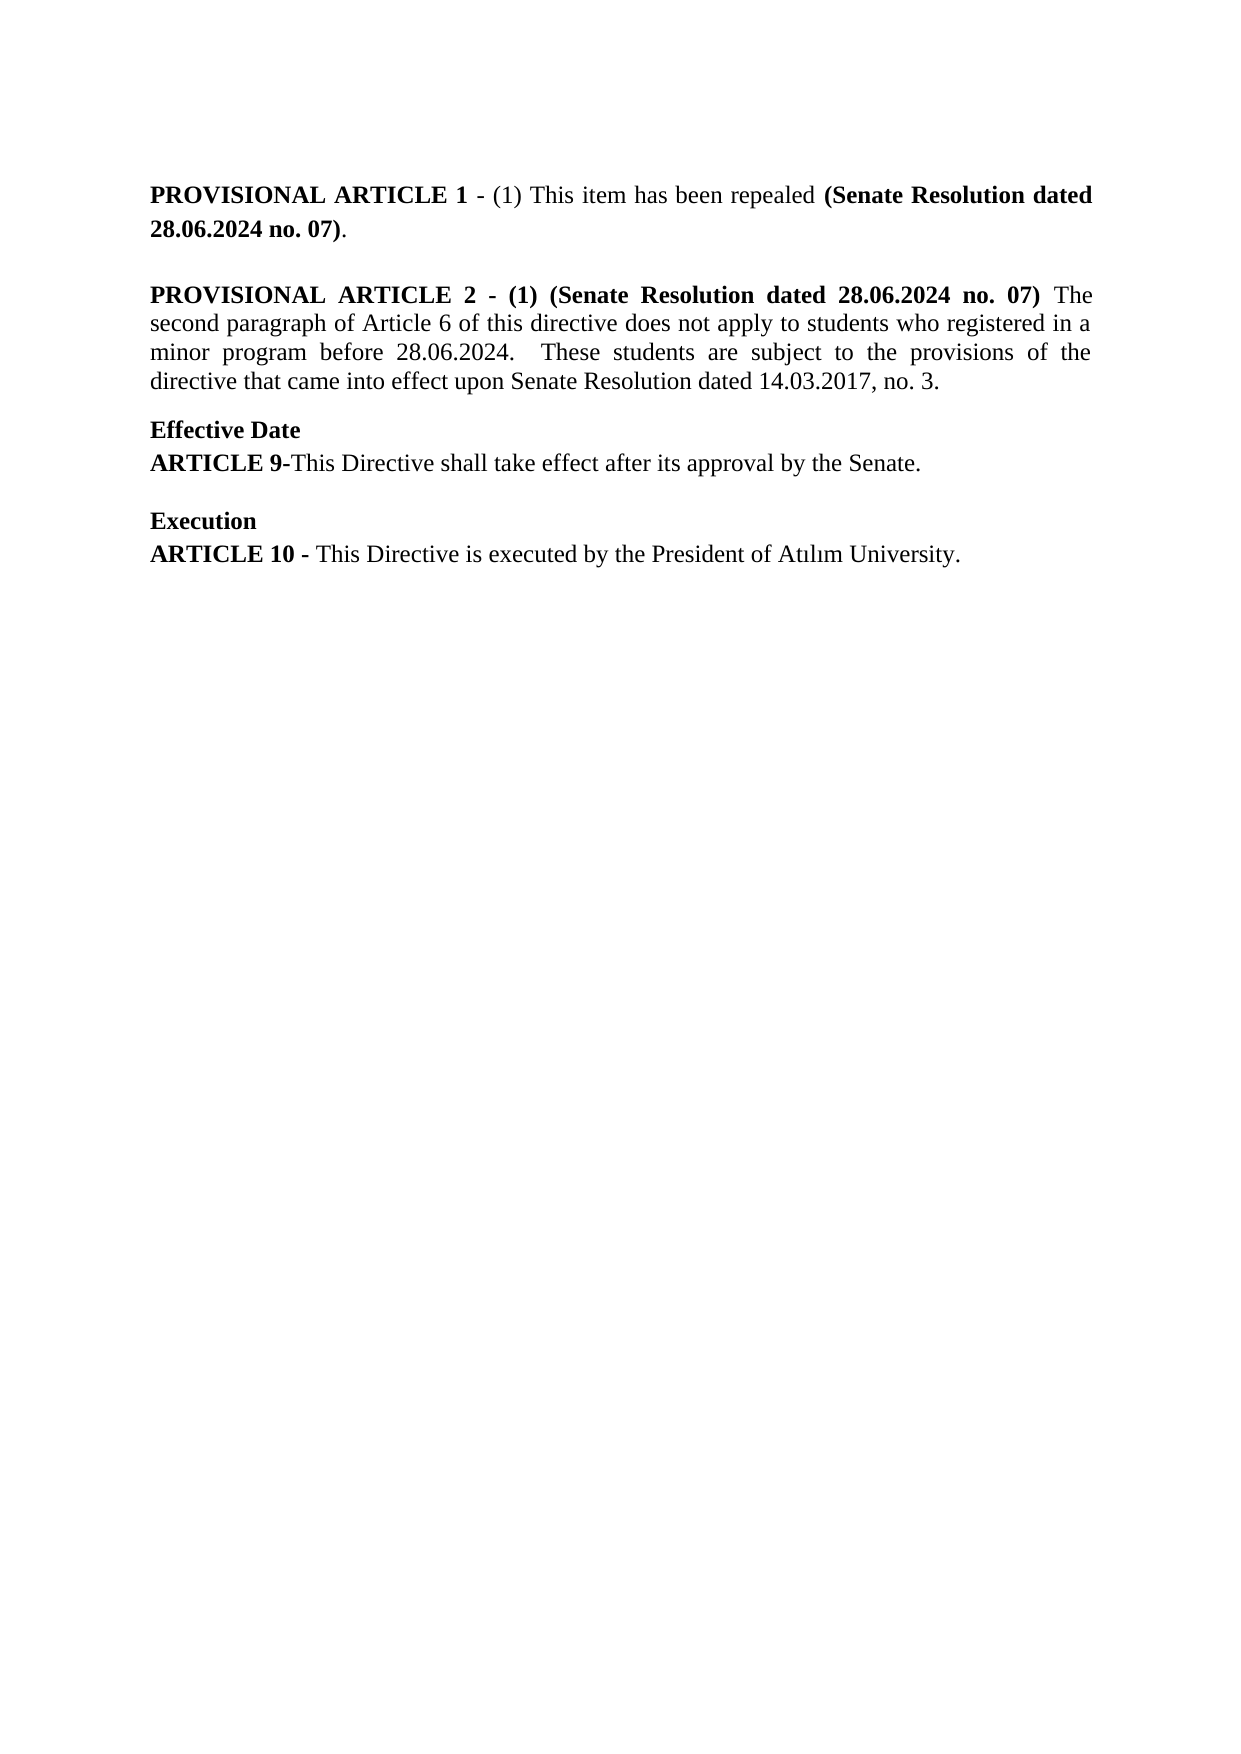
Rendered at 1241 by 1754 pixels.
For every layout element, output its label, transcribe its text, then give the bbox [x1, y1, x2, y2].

subtitle Execution [150, 506, 1093, 535]
text ARTICLE 10 - This Directive is executed by the President of Atılım University. [150, 539, 1093, 568]
subtitle Effective Date [150, 416, 1093, 444]
text PROVISIONAL ARTICLE 2 - (1) (Senate Resolution dated 28.06.2024 no. 07) The second paragraph of Article 6 of this directive does not apply to students who registered in a minor program before 28.06.2024. These students are subject to the provisions of the directive that came into effect upon Senate Resolution dated 14.03.2017, no. 3. [150, 280, 1093, 395]
text ARTICLE 9-This Directive shall take effect after its approval by the Senate. [150, 448, 1093, 477]
text PROVISIONAL ARTICLE 1 - (1) This item has been repealed (Senate Resolution dated 28.06.2024 no. 07). [150, 181, 1093, 242]
